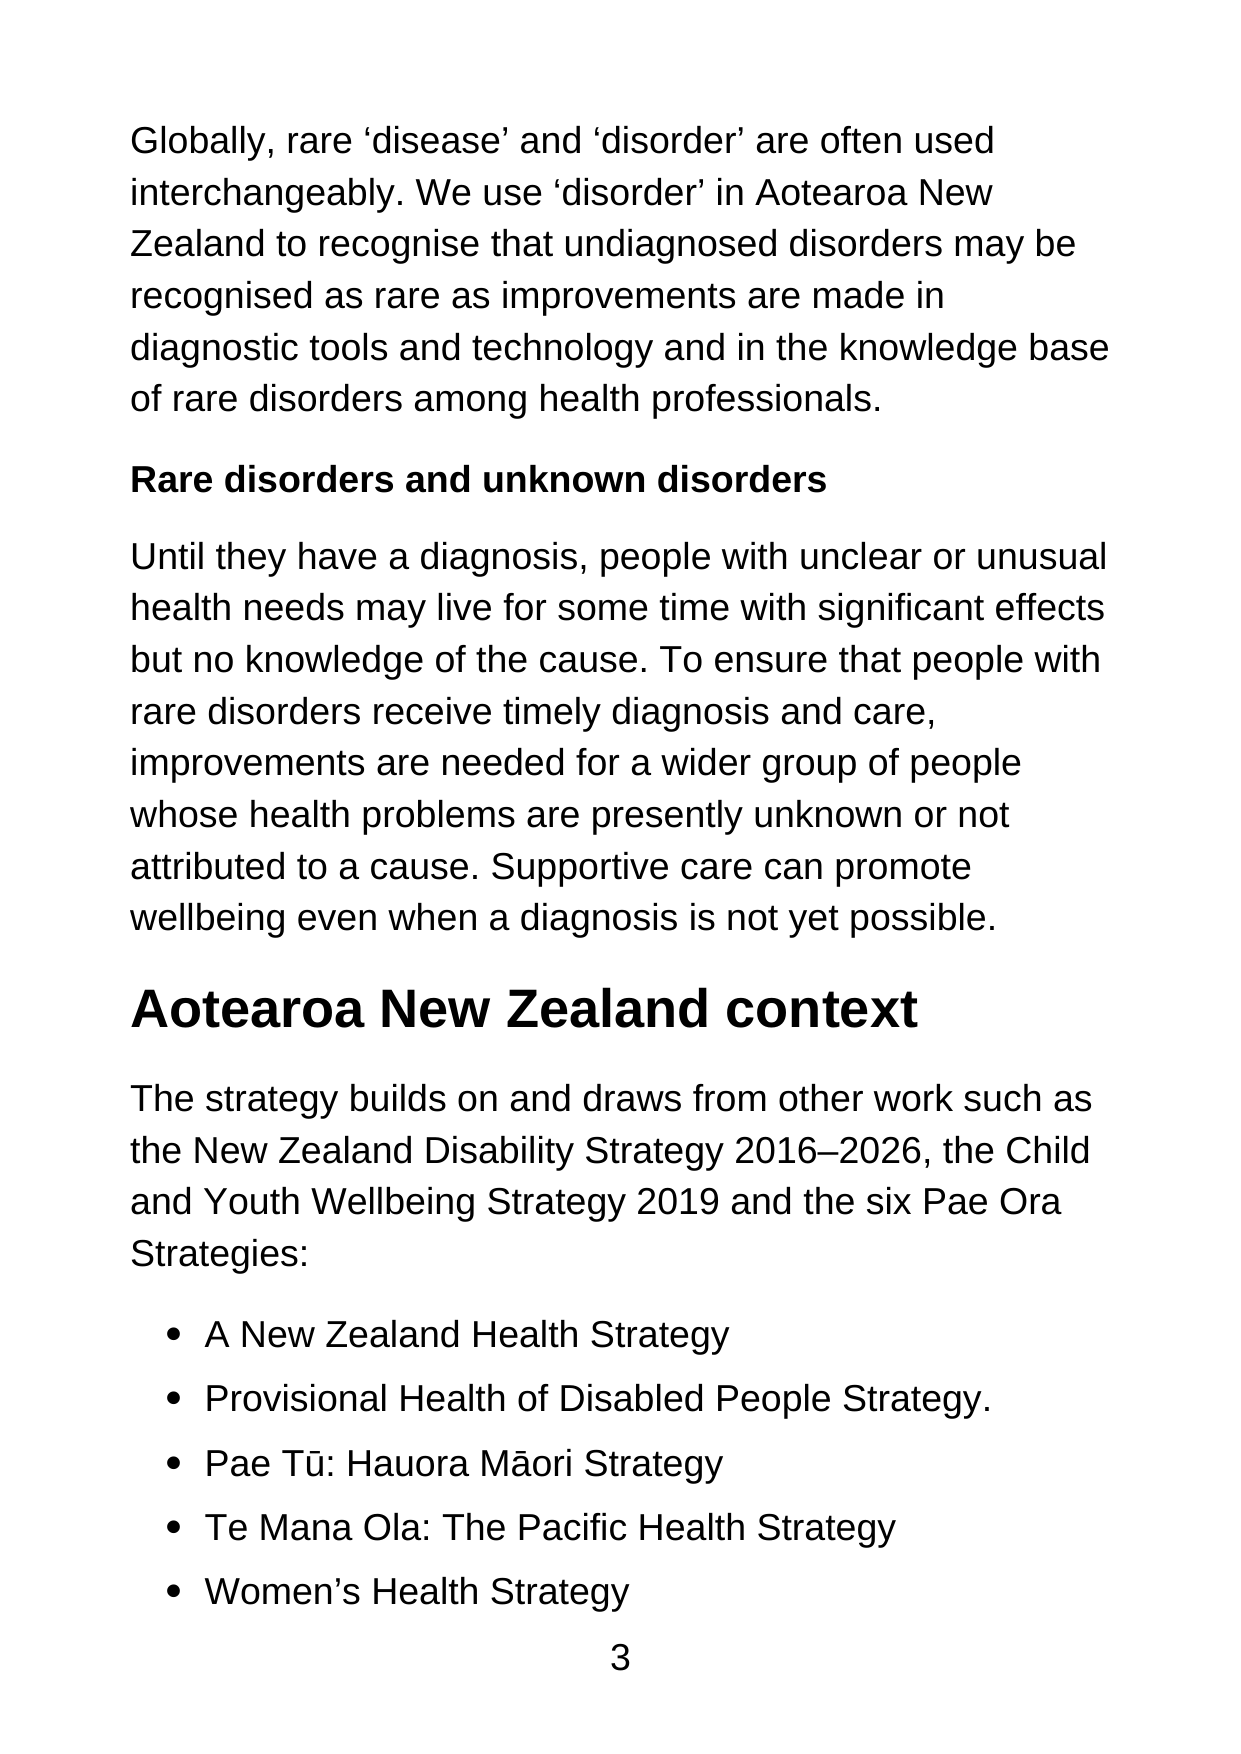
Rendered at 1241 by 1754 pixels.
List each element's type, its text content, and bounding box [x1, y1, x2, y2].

subtitle Rare disorders and unknown disorders [130, 457, 1110, 500]
subtitle Aotearoa New Zealand context [130, 976, 1110, 1039]
list Te Mana Ola: The Pacific Health Strategy [167, 1505, 1110, 1548]
list Provisional Health of Disabled People Strategy. [167, 1376, 1110, 1419]
text Globally, rare ‘disease’ and ‘disorder’ are often used interchangeably. We use ‘disorder’ in Aotearoa New Zealand to recognise that undiagnosed disorders may be recognised as rare as improvements are made in diagnostic tools and technology and in the knowledge base of rare disorders among health professionals. [130, 118, 1110, 419]
list Pae Tū: Hauora Māori Strategy [167, 1441, 1110, 1484]
text The strategy builds on and draws from other work such as the New Zealand Disability Strategy 2016–2026, the Child and Youth Wellbeing Strategy 2019 and the six Pae Ora Strategies: [130, 1076, 1110, 1274]
list Women’s Health Strategy [167, 1569, 1110, 1613]
list A New Zealand Health Strategy [167, 1312, 1110, 1355]
text Until they have a diagnosis, people with unclear or unusual health needs may live for some time with significant effects but no knowledge of the cause. To ensure that people with rare disorders receive timely diagnosis and care, improvements are needed for a wider group of people whose health problems are presently unknown or not attributed to a cause. Supportive care can promote wellbeing even when a diagnosis is not yet possible. [130, 534, 1110, 939]
